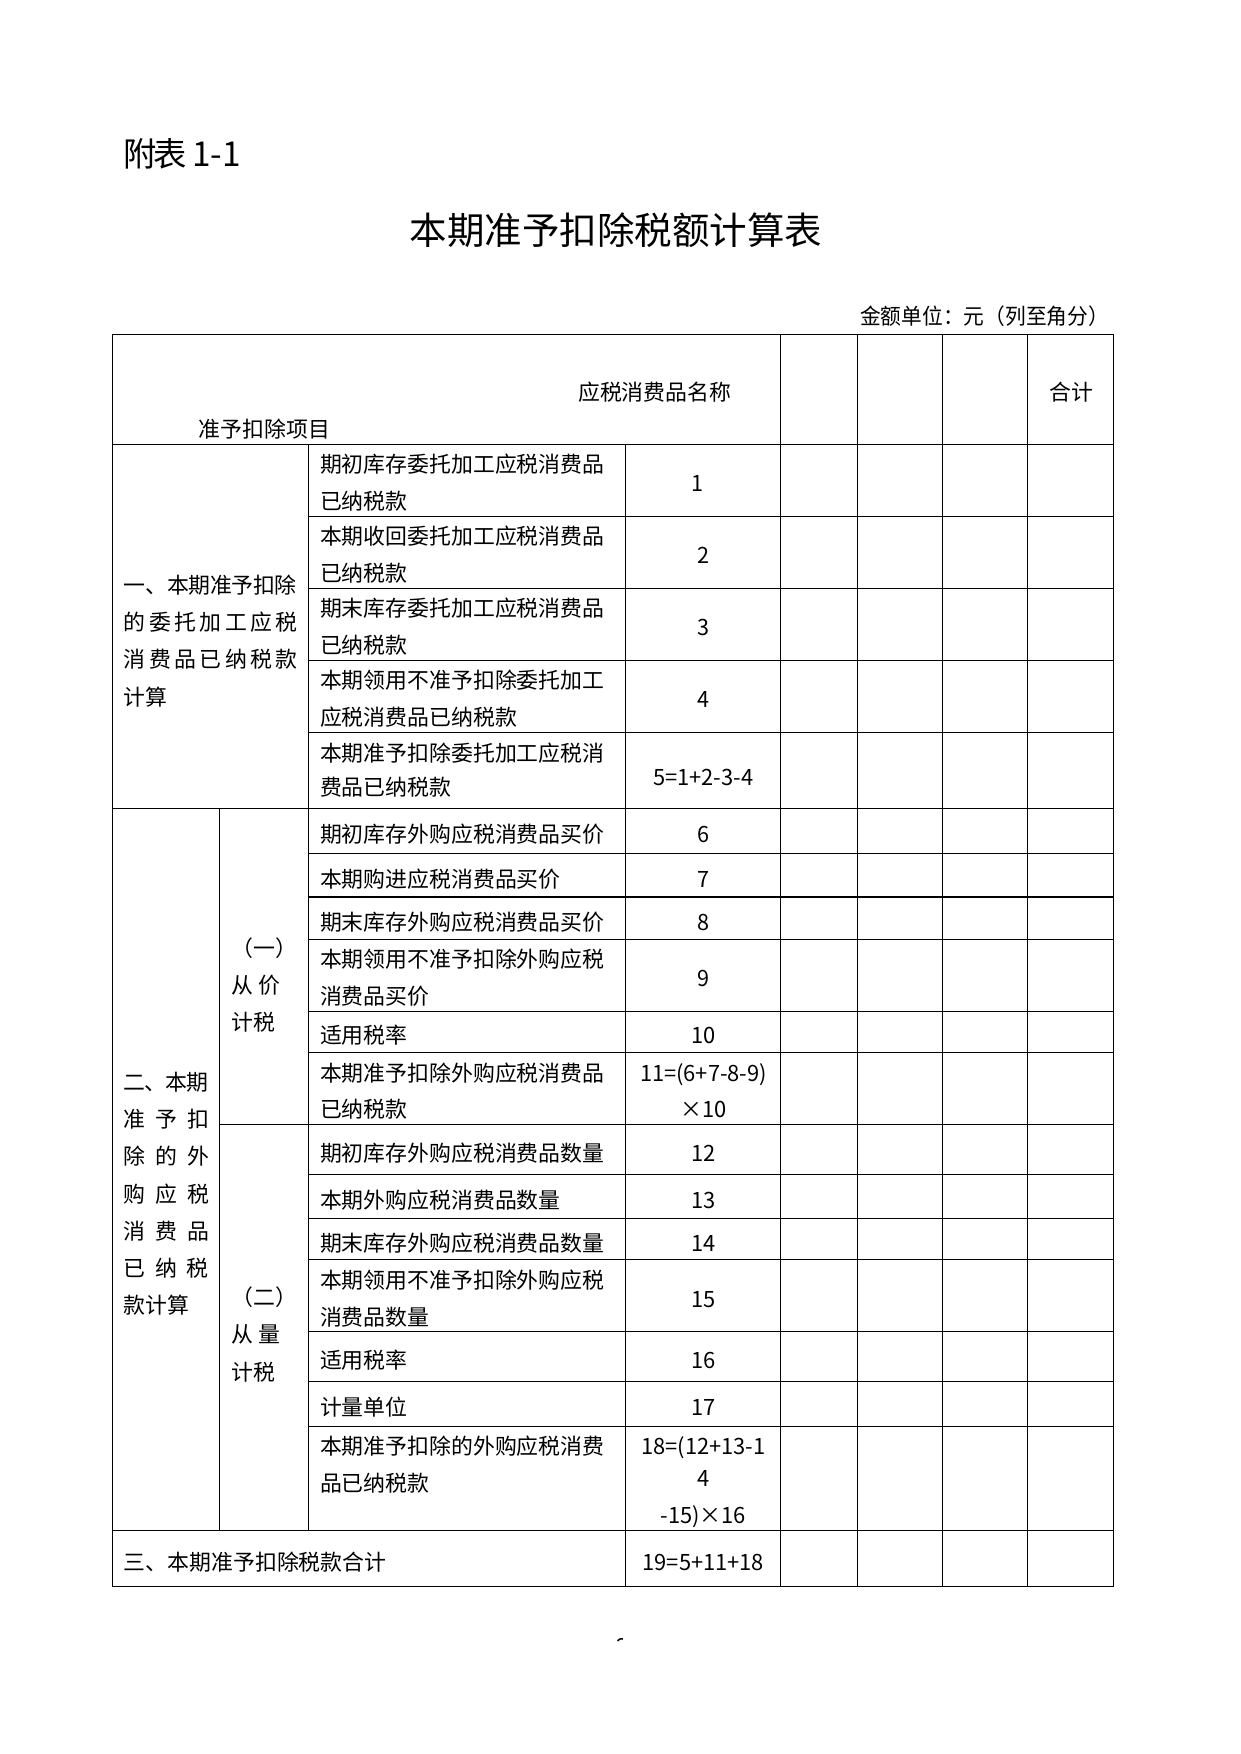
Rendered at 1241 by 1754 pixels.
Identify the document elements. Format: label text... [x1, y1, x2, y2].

table_cell [1028, 733, 1113, 807]
table_cell [781, 589, 857, 660]
table_cell 本期准予扣除的外购应税消费 品已纳税款 [309, 1427, 625, 1529]
table_cell 本期外购应税消费品数量 [309, 1175, 625, 1218]
table_header [943, 335, 1027, 444]
table_cell [1028, 1531, 1113, 1586]
table_cell 期末库存外购应税消费品数量 [309, 1219, 625, 1259]
table_cell 10 [626, 1012, 780, 1052]
table_cell 期初库存委托加工应税消费品 已纳税款 [309, 445, 625, 516]
table_cell [943, 661, 1027, 732]
table_cell 15 [626, 1260, 780, 1331]
table_cell [781, 733, 857, 807]
table_cell 本期购进应税消费品买价 [309, 854, 625, 896]
table_cell 16 [626, 1332, 780, 1381]
table_cell [781, 517, 857, 588]
table_cell 13 [626, 1175, 780, 1218]
table_cell 本期准予扣除委托加工应税消费品已纳税款 [309, 733, 625, 807]
table_cell 二、本期准 予 扣除 的 外购 应 税消 费 品已 纳 税款计算 [113, 809, 219, 1529]
table_cell [858, 445, 942, 516]
table_cell [1028, 589, 1113, 660]
table_cell 3 [626, 589, 780, 660]
table_cell 期末库存委托加工应税消费品 已纳税款 [309, 589, 625, 660]
table_header 合计 [1028, 335, 1113, 444]
table_cell [943, 940, 1027, 1011]
table_cell 12 [626, 1125, 780, 1174]
table_cell [858, 589, 942, 660]
table_cell （一） 从 价 计税 [220, 809, 308, 1124]
table_cell [781, 809, 857, 853]
table_cell 14 [626, 1219, 780, 1259]
table_cell [943, 1260, 1027, 1331]
table_cell [943, 1219, 1027, 1259]
table_cell 一、本期准予扣除的委托加工应税消费品已纳税款计算 [113, 445, 308, 807]
table_cell [781, 1219, 857, 1259]
table_cell 期初库存外购应税消费品数量 [309, 1125, 625, 1174]
table_cell [858, 733, 942, 807]
table_cell 17 [626, 1382, 780, 1426]
table_cell [1028, 1012, 1113, 1052]
table_cell [781, 1125, 857, 1174]
table_cell 本期收回委托加工应税消费品 已纳税款 [309, 517, 625, 588]
table_cell （二） 从 量 计税 [220, 1125, 308, 1529]
table_cell [943, 854, 1027, 896]
table_cell [1028, 1332, 1113, 1381]
table_cell [781, 661, 857, 732]
table_header [858, 335, 942, 444]
table_cell 6 [626, 809, 780, 853]
table_cell 期初库存外购应税消费品买价 [309, 809, 625, 853]
table_cell [943, 1125, 1027, 1174]
table_cell 18=(12+13-14 -15)×16 [626, 1427, 780, 1529]
table_cell [1028, 1125, 1113, 1174]
table_cell [858, 854, 942, 896]
table_cell [781, 1531, 857, 1586]
table_cell [781, 1175, 857, 1218]
table_cell 9 [626, 940, 780, 1011]
table_cell 本期领用不准予扣除外购应税 消费品买价 [309, 940, 625, 1011]
table_cell [1028, 809, 1113, 853]
table_cell 11=(6+7-8-9) ×10 [626, 1053, 780, 1124]
table_cell [1028, 1427, 1113, 1529]
table_cell [858, 1125, 942, 1174]
table_cell [943, 1427, 1027, 1529]
text 附表 1-1 [123, 128, 252, 176]
table_cell [858, 661, 942, 732]
table_cell [1028, 1175, 1113, 1218]
table_cell [943, 517, 1027, 588]
table_cell [1028, 1382, 1113, 1426]
table_cell [943, 1175, 1027, 1218]
table_cell [858, 809, 942, 853]
table_cell [858, 1531, 942, 1586]
table_cell [943, 1053, 1027, 1124]
table_cell [943, 809, 1027, 853]
table_cell [858, 1175, 942, 1218]
table_cell [1028, 1260, 1113, 1331]
table_header 应税消费品名称 准予扣除项目 [113, 335, 780, 444]
table_cell [1028, 854, 1113, 896]
table_cell [943, 1531, 1027, 1586]
table_cell [858, 517, 942, 588]
table_cell [781, 898, 857, 939]
table_cell [858, 1219, 942, 1259]
table_cell [858, 1332, 942, 1381]
table_cell [1028, 517, 1113, 588]
table_cell 5=1+2-3-4 [626, 733, 780, 807]
table_cell 期末库存外购应税消费品买价 [309, 898, 625, 939]
table_cell [943, 733, 1027, 807]
table_cell 适用税率 [309, 1012, 625, 1052]
table_cell [858, 1012, 942, 1052]
table_cell [1028, 898, 1113, 939]
table_cell [1028, 1219, 1113, 1259]
table_cell 2 [626, 517, 780, 588]
table_cell [943, 589, 1027, 660]
table_cell 7 [626, 854, 780, 896]
table_cell [858, 940, 942, 1011]
table_cell [943, 898, 1027, 939]
table_cell [858, 1260, 942, 1331]
table_cell [1028, 661, 1113, 732]
table_cell 1 [626, 445, 780, 516]
table_cell 4 [626, 661, 780, 732]
table_cell [781, 854, 857, 896]
table_header [781, 335, 857, 444]
table_cell [781, 940, 857, 1011]
table_cell 本期领用不准予扣除外购应税 消费品数量 [309, 1260, 625, 1331]
table_cell [1028, 1053, 1113, 1124]
table_cell 本期领用不准予扣除委托加工 应税消费品已纳税款 [309, 661, 625, 732]
table_cell 8 [626, 898, 780, 939]
table_cell [943, 1332, 1027, 1381]
table_cell [858, 1427, 942, 1529]
table_cell [781, 1260, 857, 1331]
table_cell 本期准予扣除外购应税消费品 已纳税款 [309, 1053, 625, 1124]
text 本期准予扣除税额计算表 [409, 201, 1132, 255]
table_cell 三、本期准予扣除税款合计 [113, 1531, 625, 1586]
table_cell [781, 445, 857, 516]
table_cell [781, 1053, 857, 1124]
table_cell [1028, 445, 1113, 516]
table_cell [858, 1382, 942, 1426]
table_cell 计量单位 [309, 1382, 625, 1426]
table_cell [781, 1427, 857, 1529]
table_cell [1028, 940, 1113, 1011]
table_cell [781, 1012, 857, 1052]
table_cell 适用税率 [309, 1332, 625, 1381]
table_cell 19=5+11+18 [626, 1531, 780, 1586]
table_cell [781, 1382, 857, 1426]
table_cell [943, 1012, 1027, 1052]
table_cell [858, 1053, 942, 1124]
table_cell [943, 1382, 1027, 1426]
table_cell [781, 1332, 857, 1381]
text 金额单位：元（列至角分） [100, 299, 1109, 331]
table_cell [858, 898, 942, 939]
table_cell [943, 445, 1027, 516]
